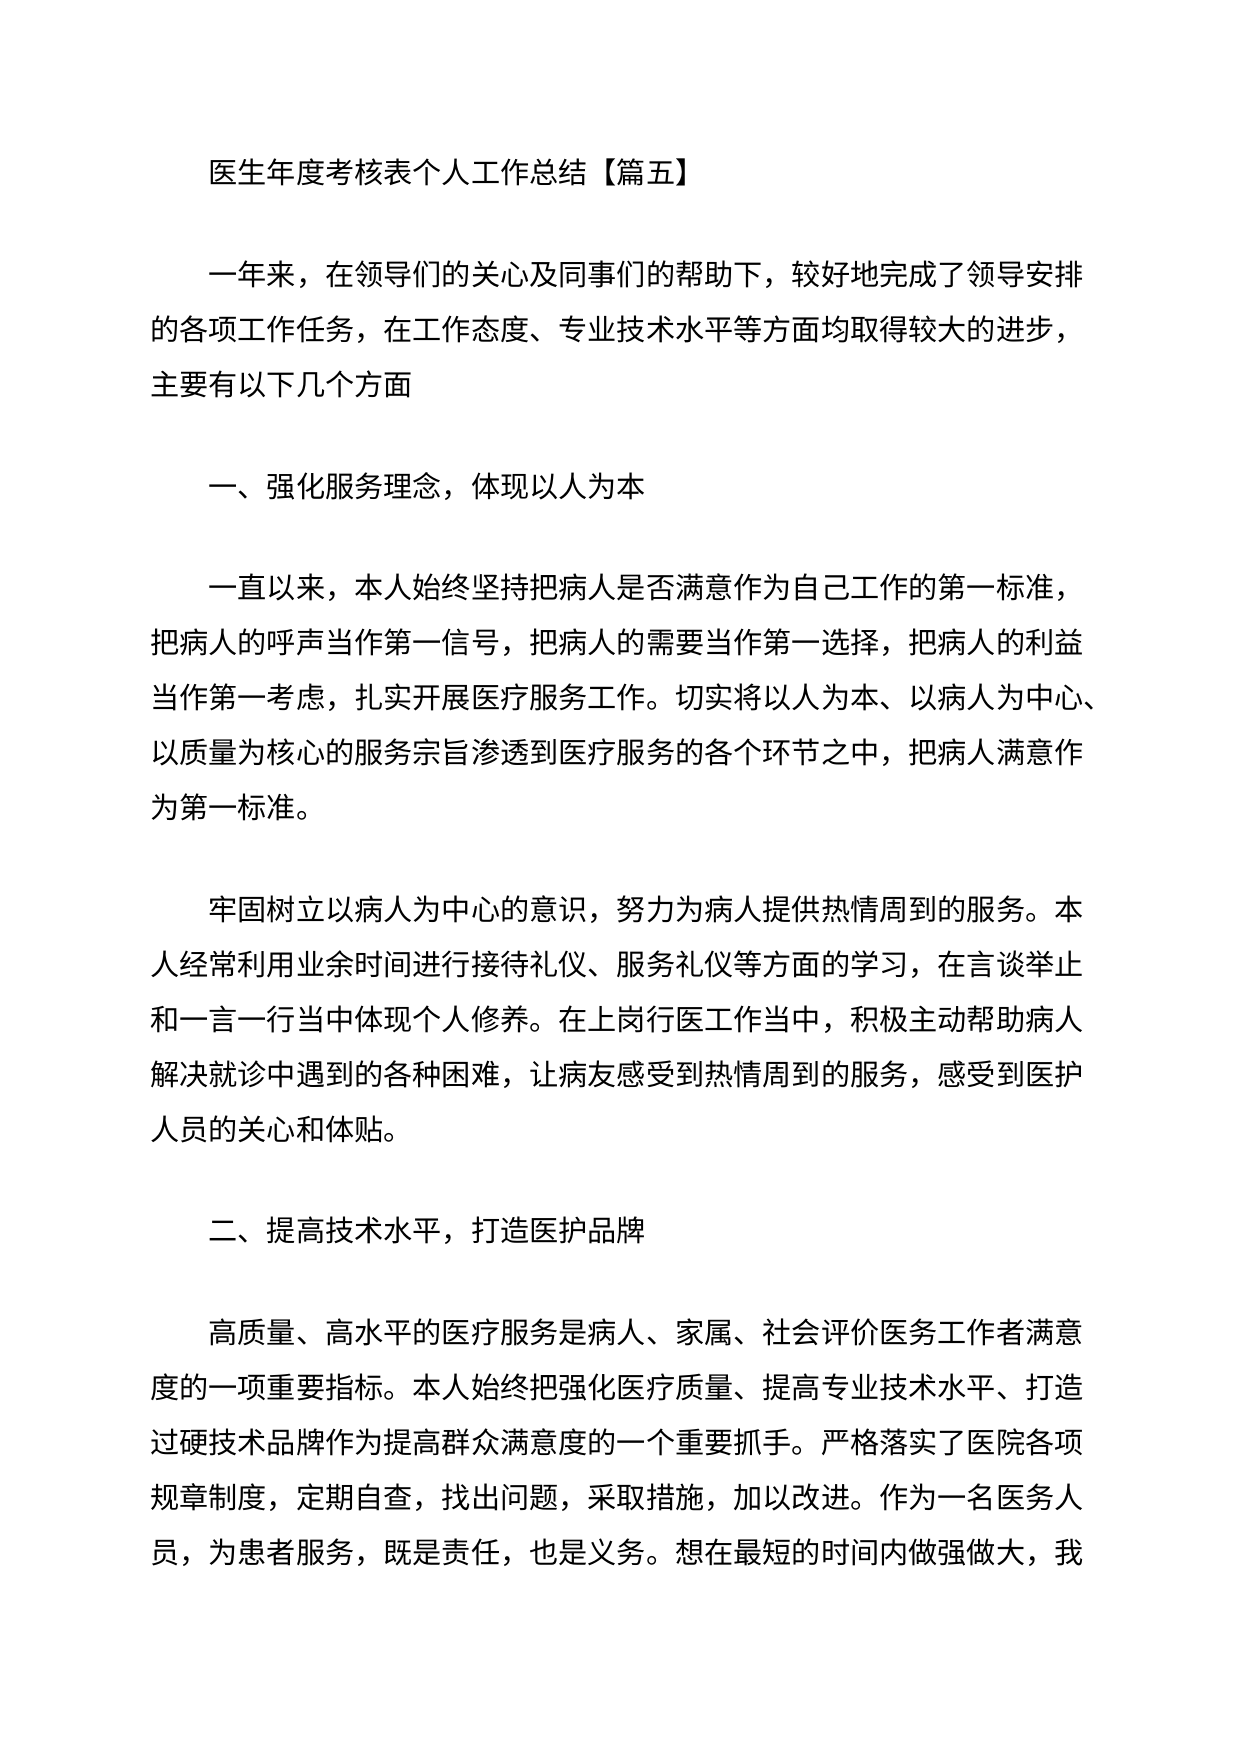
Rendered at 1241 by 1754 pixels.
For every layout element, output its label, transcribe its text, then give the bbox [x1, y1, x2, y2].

text 医生年度考核表个人工作总结【篇五】 [150, 150, 1090, 192]
text 一、强化服务理念，体现以人为本 [150, 463, 1090, 506]
text 一直以来，本人始终坚持把病人是否满意作为自己工作的第一标准，把病人的呼声当作第一信号，把病人的需要当作第一选择，把病人的利益当作第一考虑，扎实开展医疗服务工作。切实将以人为本、以病人为中心、以质量为核心的服务宗旨渗透到医疗服务的各个环节之中，把病人满意作为第一标准。 [150, 565, 1090, 827]
text 一年来，在领导们的关心及同事们的帮助下，较好地完成了领导安排的各项工作任务，在工作态度、专业技术水平等方面均取得较大的进步，主要有以下几个方面 [150, 252, 1090, 404]
text 二、提高技术水平，打造医护品牌 [150, 1208, 1090, 1250]
text 牢固树立以病人为中心的意识，努力为病人提供热情周到的服务。本人经常利用业余时间进行接待礼仪、服务礼仪等方面的学习，在言谈举止和一言一行当中体现个人修养。在上岗行医工作当中，积极主动帮助病人解决就诊中遇到的各种困难，让病友感受到热情周到的服务，感受到医护人员的关心和体贴。 [150, 886, 1090, 1148]
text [150, 1309, 1090, 1571]
